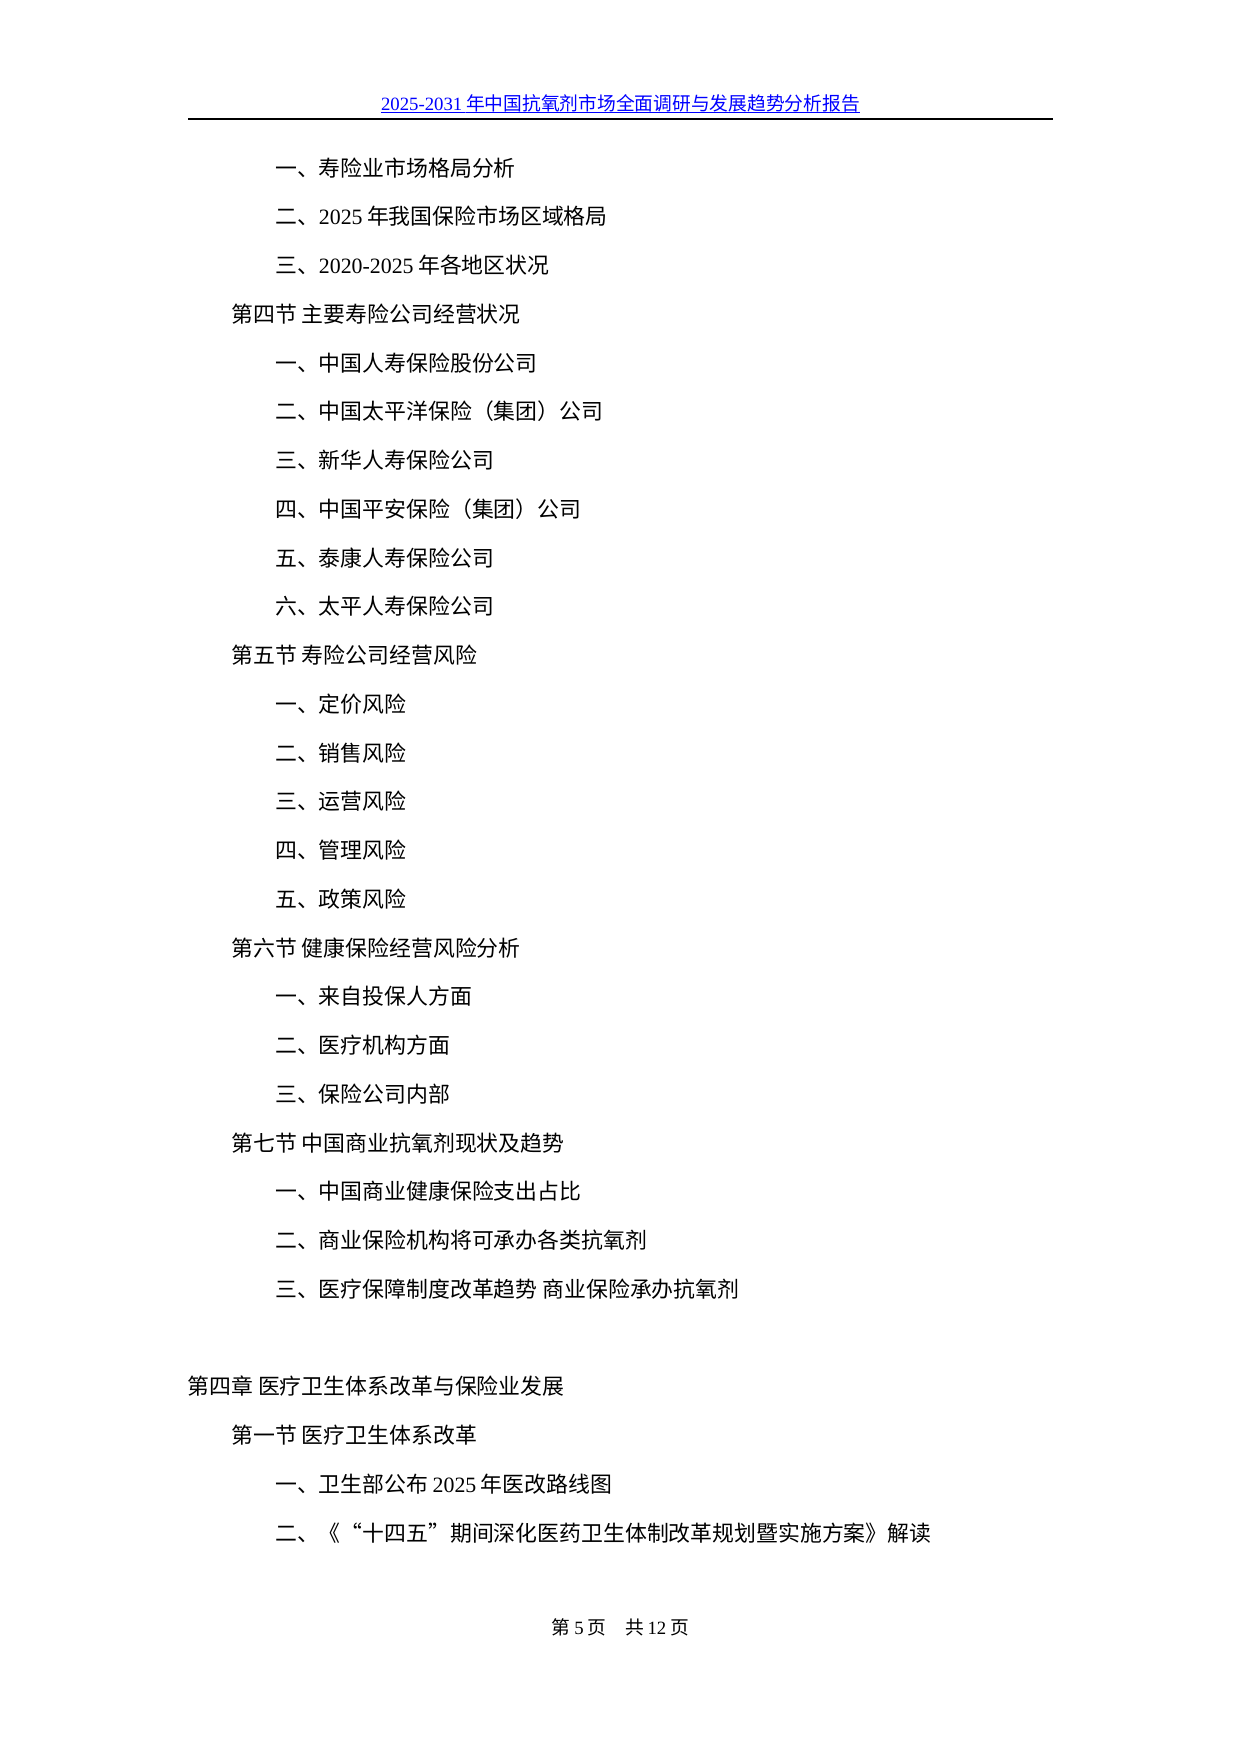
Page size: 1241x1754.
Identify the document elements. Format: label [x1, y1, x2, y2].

text [187, 150, 1053, 1548]
